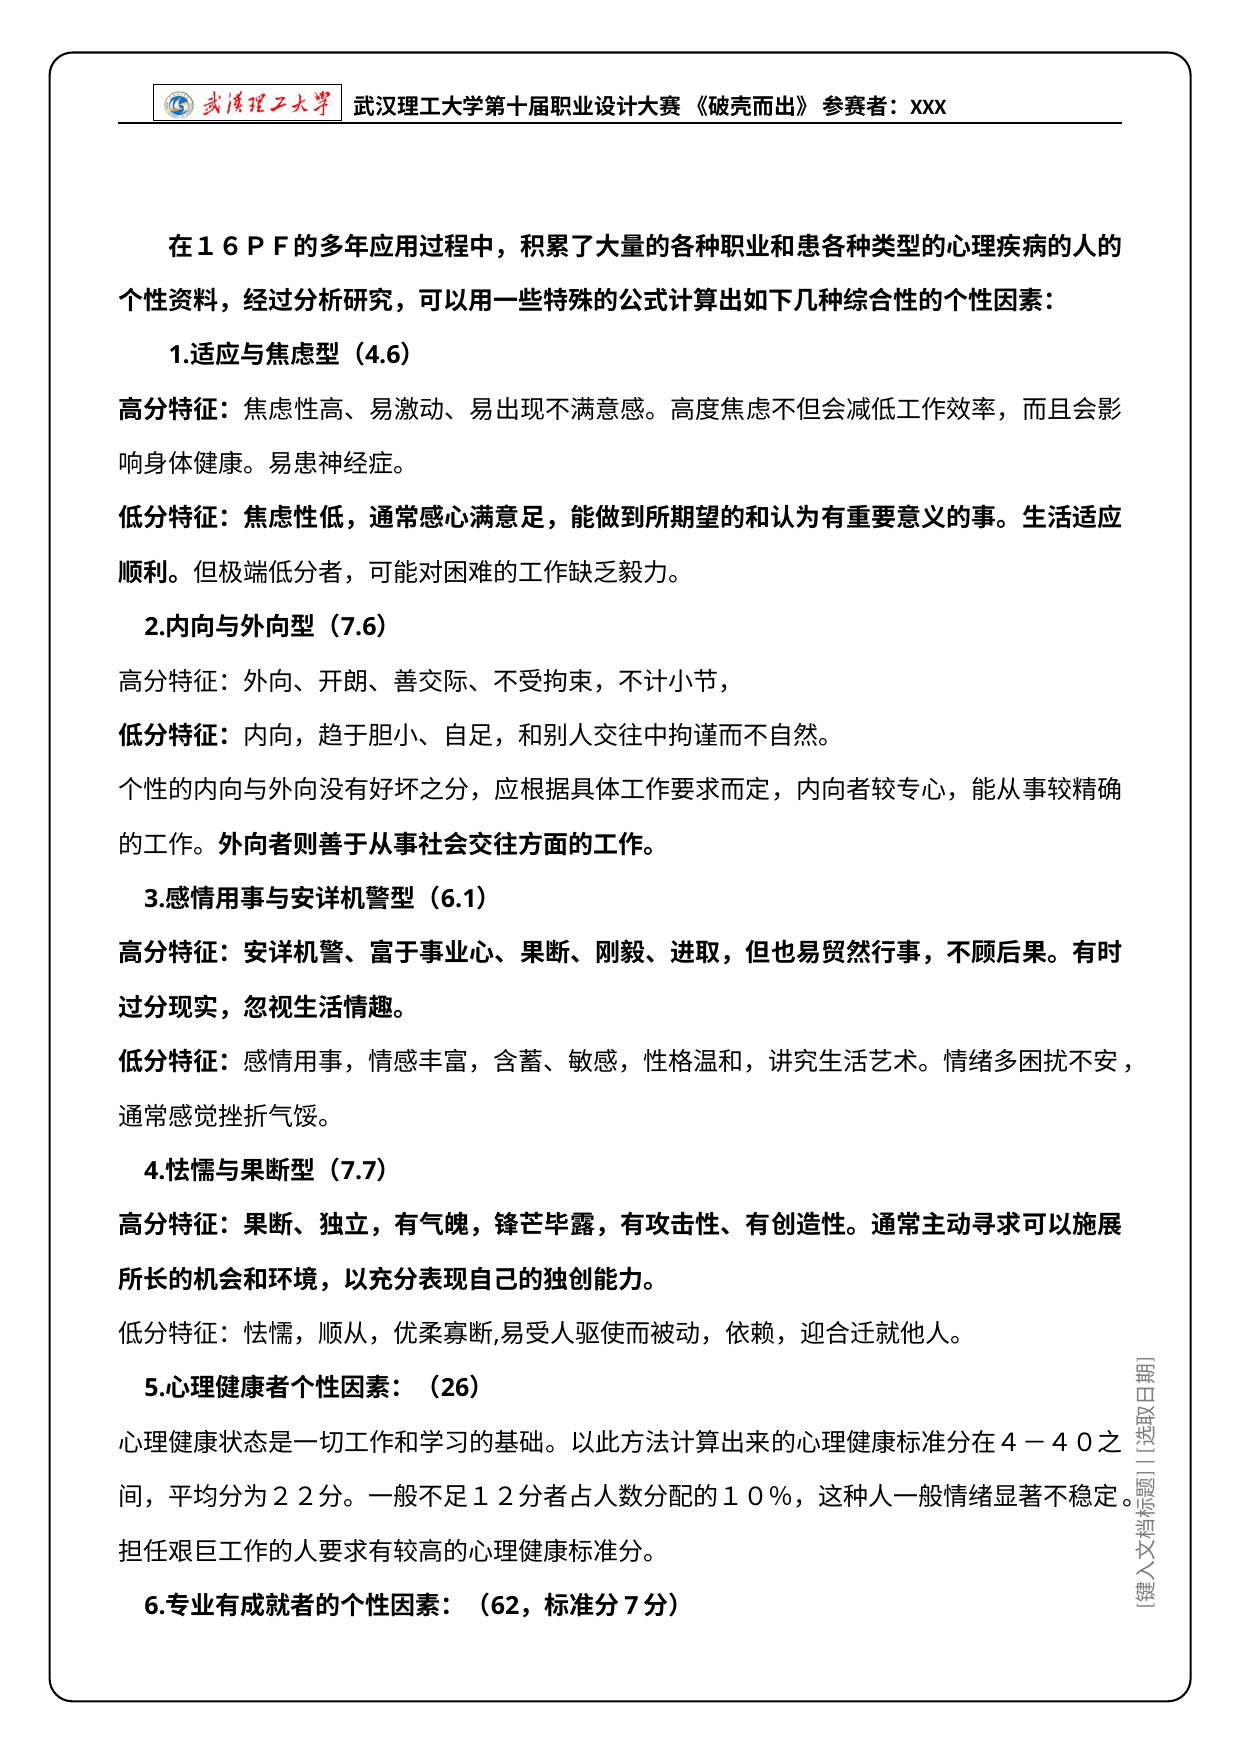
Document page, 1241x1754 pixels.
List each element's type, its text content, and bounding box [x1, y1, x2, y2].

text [118, 335, 1122, 1622]
text 在１６ＰＦ的多年应用过程中，积累了大量的各种职业和患各种类型的心理疾病的人的个性资料，经过分析研究，可以用一些特殊的公式计算出如下几种综合性的个性因素： [118, 226, 1122, 317]
picture [154, 85, 341, 120]
